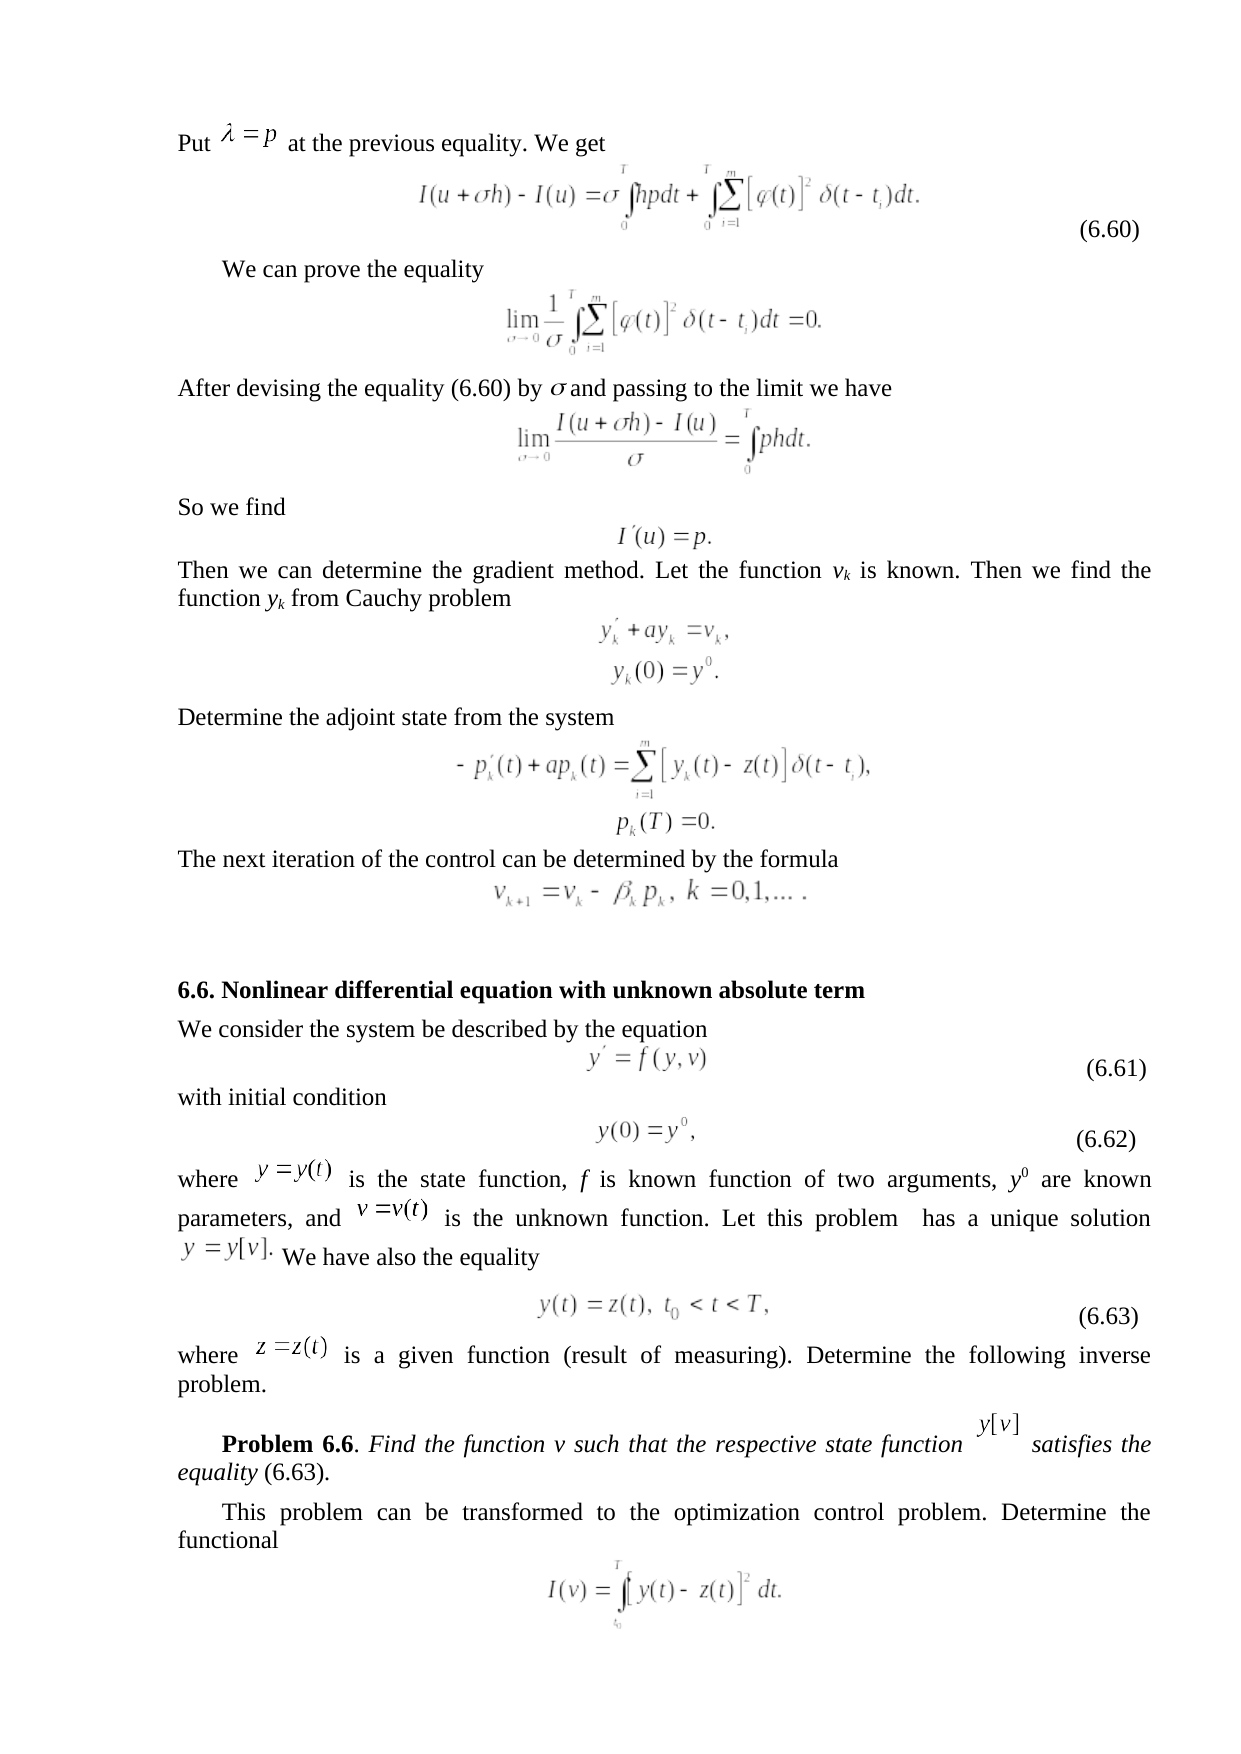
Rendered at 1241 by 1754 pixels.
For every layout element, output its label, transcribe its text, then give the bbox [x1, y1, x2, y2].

text where is the state function, f is known function of two arguments, y0 are known parameters, and is the unknown function. Let this problem has a unique solution We have also the equality [177, 1153, 1152, 1282]
text (6.61) [177, 1043, 1152, 1082]
subtitle 6.6. Nonlinear differential equation with unknown absolute term [177, 975, 1152, 1004]
text Put at the previous equality. We get [177, 118, 1152, 159]
text This problem can be transformed to the optimization control problem. Determine the functional [177, 1497, 1152, 1554]
text Problem 6.6. Find the function v such that the respective state function satisfies the equality (6.63). [177, 1408, 1152, 1486]
text After devising the equality (6.60) by and passing to the limit we have [177, 361, 1152, 402]
text (6.60) [177, 159, 1152, 242]
text We can prove the equality [177, 242, 1152, 283]
text The next iteration of the control can be determined by the formula [177, 844, 1152, 872]
text where is a given function (result of measuring). Determine the following inverse problem. [177, 1330, 1152, 1397]
text Then we can determine the gradient method. Let the function vk is known. Then we find the function yk from Cauchy problem [177, 555, 1152, 612]
text We consider the system be described by the equation [177, 1014, 1152, 1043]
text Determine the adjoint state from the system [177, 691, 1152, 731]
text So we find [177, 480, 1152, 521]
text with initial condition [177, 1082, 1152, 1111]
text (6.63) [177, 1282, 1152, 1330]
text (6.62) [177, 1111, 1152, 1153]
